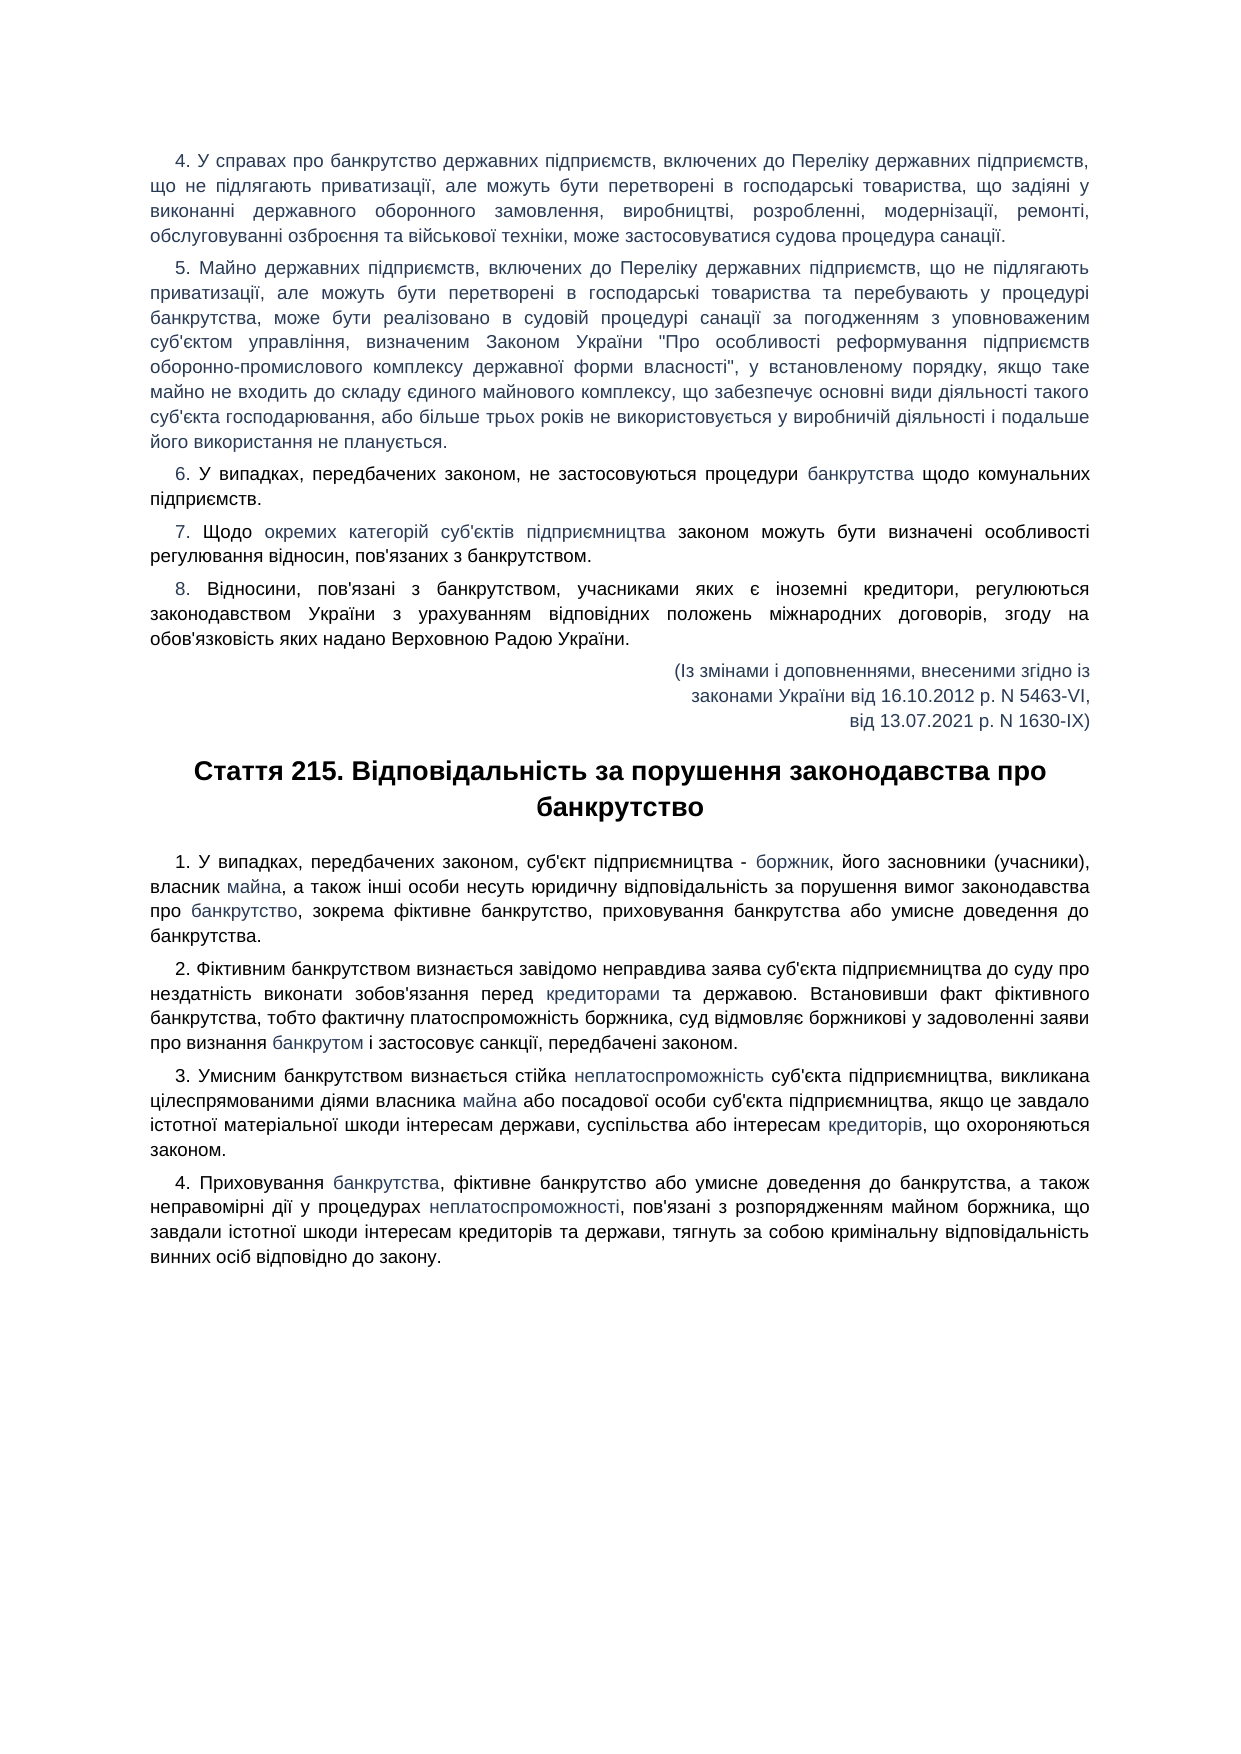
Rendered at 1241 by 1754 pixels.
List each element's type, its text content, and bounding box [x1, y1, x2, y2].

text 4. У справах про банкрутство державних підприємств, включених до Переліку державних підприємств, що не підлягають приватизації, але можуть бути перетворені в господарські товариства, що задіяні у виконанні державного оборонного замовлення, виробництві, розробленні, модернізації, ремонті, обслуговуванні озброєння та військової техніки, може застосовуватися судова процедура санації. [150, 150, 1090, 246]
text 8. Відносини, пов'язані з банкрутством, учасниками яких є іноземні кредитори, регулюються законодавством України з урахуванням відповідних положень міжнародних договорів, згоду на обов'язковість яких надано Верховною Радою України. [150, 578, 1090, 649]
subtitle Стаття 215. Відповідальність за порушення законодавства про банкрутство [150, 755, 1090, 822]
text 7. Щодо окремих категорій суб'єктів підприємництва законом можуть бути визначені особливості регулювання відносин, пов'язаних з банкрутством. [150, 521, 1090, 567]
text 5. Майно державних підприємств, включених до Переліку державних підприємств, що не підлягають приватизації, але можуть бути перетворені в господарські товариства та перебувають у процедурі банкрутства, може бути реалізовано в судовій процедурі санації за погодженням з уповноваженим суб'єктом управління, визначеним Законом України "Про особливості реформування підприємств оборонно-промислового комплексу державної форми власності", у встановленому порядку, якщо таке майно не входить до складу єдиного майнового комплексу, що забезпечує основні види діяльності такого суб'єкта господарювання, або більше трьох років не використовується у виробничій діяльності і подальше його використання не планується. [150, 257, 1090, 452]
text (Із змінами і доповненнями, внесеними згідно із законами України від 16.10.2012 р. N 5463-VI, від 13.07.2021 р. N 1630-IX) [150, 660, 1090, 731]
text 3. Умисним банкрутством визнається стійка неплатоспроможність суб'єкта підприємництва, викликана цілеспрямованими діями власника майна або посадової особи суб'єкта підприємництва, якщо це завдало істотної матеріальної шкоди інтересам держави, суспільства або інтересам кредиторів, що охороняються законом. [150, 1064, 1090, 1161]
text 2. Фіктивним банкрутством визнається завідомо неправдива заява суб'єкта підприємництва до суду про нездатність виконати зобов'язання перед кредиторами та державою. Встановивши факт фіктивного банкрутства, тобто фактичну платоспроможність боржника, суд відмовляє боржникові у задоволенні заяви про визнання банкрутом і застосовує санкції, передбачені законом. [150, 958, 1090, 1053]
text 6. У випадках, передбачених законом, не застосовуються процедури банкрутства щодо комунальних підприємств. [150, 463, 1090, 509]
text 4. Приховування банкрутства, фіктивне банкрутство або умисне доведення до банкрутства, а також неправомірні дії у процедурах неплатоспроможності, пов'язані з розпорядженням майном боржника, що завдали істотної шкоди інтересам кредиторів та держави, тягнуть за собою кримінальну відповідальність винних осіб відповідно до закону. [150, 1172, 1090, 1267]
text 1. У випадках, передбачених законом, суб'єкт підприємництва - боржник, його засновники (учасники), власник майна, а також інші особи несуть юридичну відповідальність за порушення вимог законодавства про банкрутство, зокрема фіктивне банкрутство, приховування банкрутства або умисне доведення до банкрутства. [150, 851, 1090, 947]
